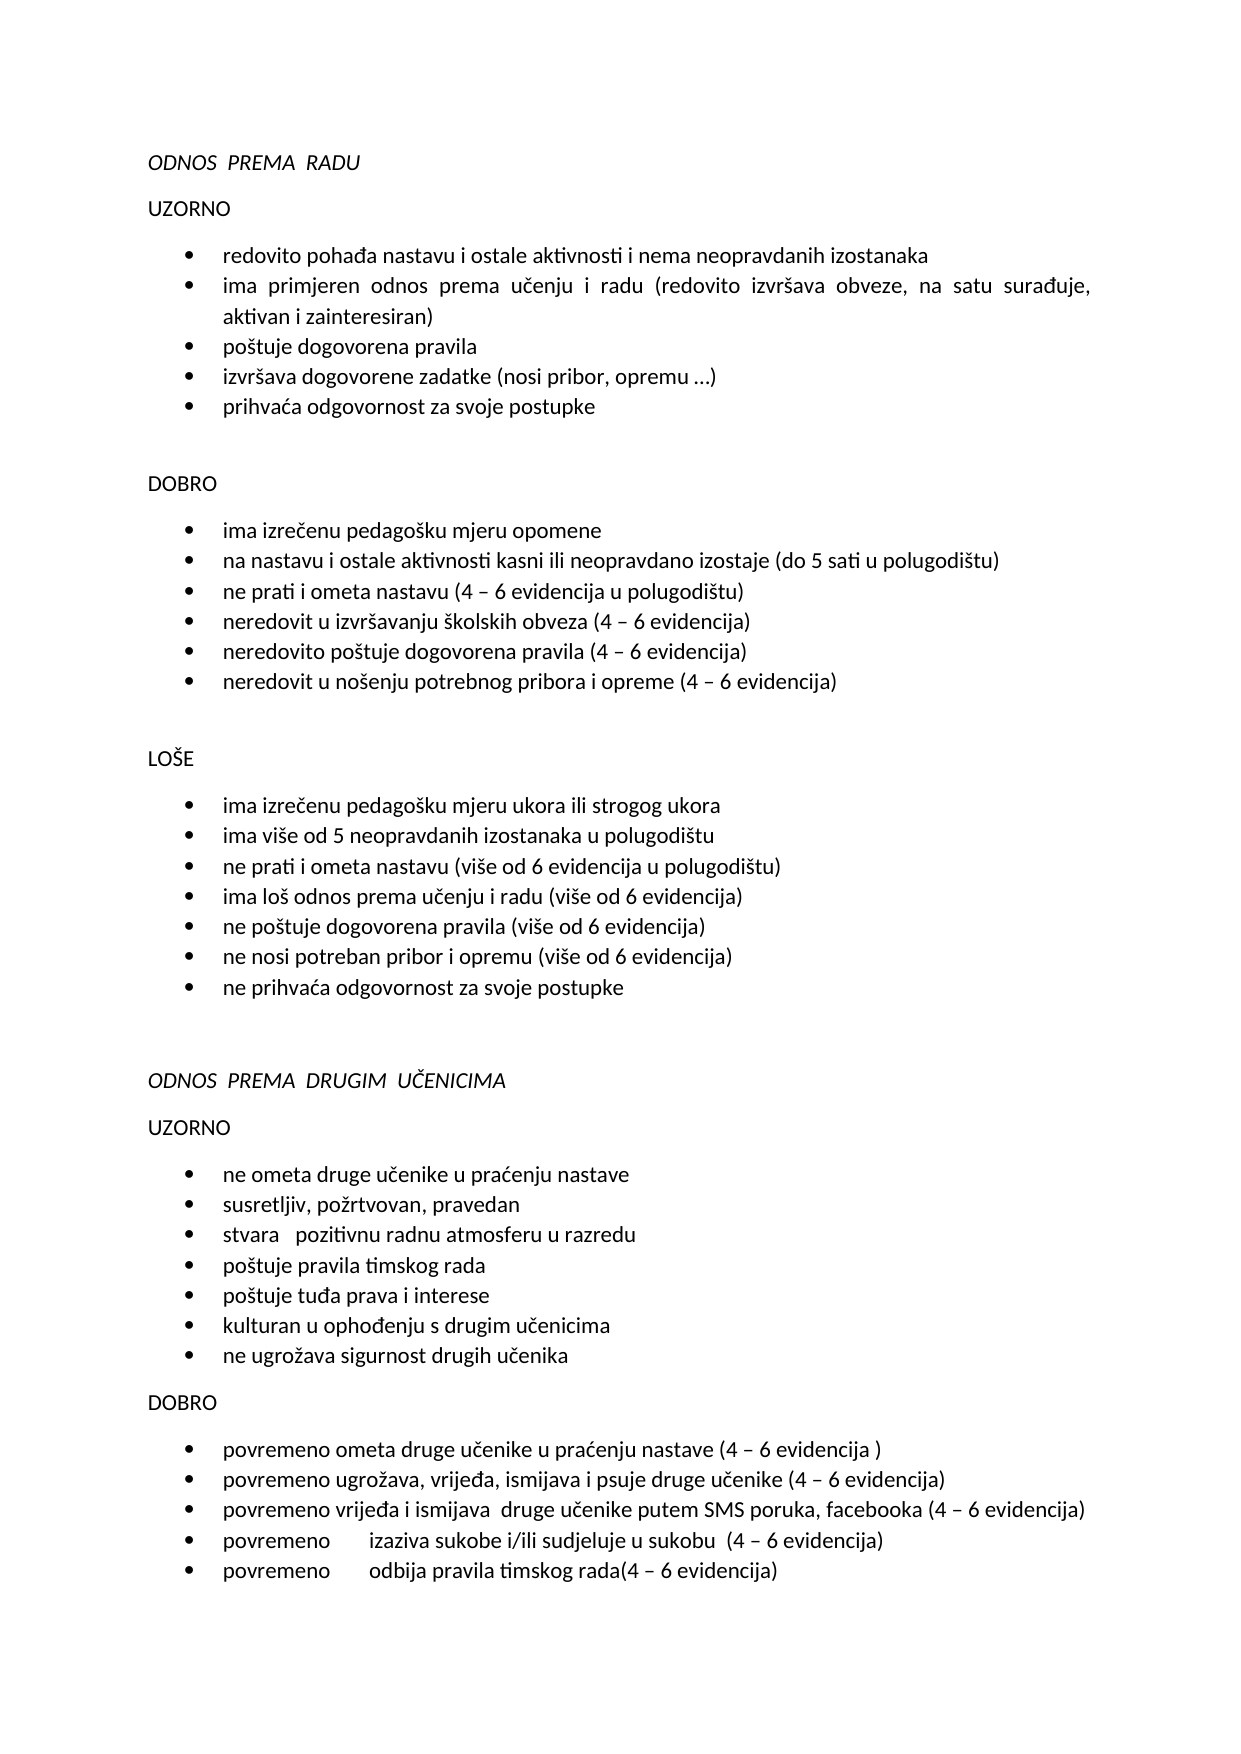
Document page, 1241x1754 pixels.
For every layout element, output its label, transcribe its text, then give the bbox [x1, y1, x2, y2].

list redovito pohađa nastavu i ostale aktivnosti i nema neopravdanih izostanaka [185, 241, 1093, 269]
text DOBRO [148, 469, 1093, 497]
text LOŠE [148, 744, 1093, 772]
list neredovito poštuje dogovorena pravila (4 – 6 evidencija) [185, 637, 1093, 665]
list poštuje dogovorena pravila [185, 332, 1093, 360]
list neredovit u nošenju potrebnog pribora i opreme (4 – 6 evidencija) [185, 667, 1093, 695]
list kulturan u ophođenju s drugim učenicima [185, 1311, 1093, 1339]
list ima izrečenu pedagošku mjeru opomene [185, 516, 1093, 544]
list povremeno vrijeđa i ismijava druge učenike putem SMS poruka, facebooka (4 – 6 evidencija) [185, 1496, 1093, 1523]
list poštuje pravila timskog rada [185, 1251, 1093, 1279]
text ODNOS PREMA DRUGIM UČENICIMA [148, 1066, 1093, 1094]
list poštuje tuđa prava i interese [185, 1281, 1093, 1309]
list prihvaća odgovornost za svoje postupke [185, 392, 1093, 420]
list stvara pozitivnu radnu atmosferu u razredu [185, 1221, 1093, 1248]
text ODNOS PREMA RADU [148, 148, 1093, 176]
list ne poštuje dogovorena pravila (više od 6 evidencija) [185, 912, 1093, 940]
list neredovit u izvršavanju školskih obveza (4 – 6 evidencija) [185, 607, 1093, 635]
list susretljiv, požrtvovan, pravedan [185, 1190, 1093, 1218]
list ne ugrožava sigurnost drugih učenika [185, 1341, 1093, 1369]
list ne prati i ometa nastavu (4 – 6 evidencija u polugodištu) [185, 577, 1093, 605]
list ima loš odnos prema učenju i radu (više od 6 evidencija) [185, 882, 1093, 910]
list ne prati i ometa nastavu (više od 6 evidencija u polugodištu) [185, 852, 1093, 880]
list povremeno ometa druge učenike u praćenju nastave (4 – 6 evidencija ) [185, 1435, 1093, 1463]
list izvršava dogovorene zadatke (nosi pribor, opremu …) [185, 362, 1093, 390]
list povremeno odbija pravila timskog rada(4 – 6 evidencija) [185, 1556, 1093, 1584]
list ne ometa druge učenike u praćenju nastave [185, 1160, 1093, 1188]
list na nastavu i ostale aktivnosti kasni ili neopravdano izostaje (do 5 sati u polugodištu) [185, 547, 1093, 574]
list ne prihvaća odgovornost za svoje postupke [185, 973, 1093, 1001]
list ima izrečenu pedagošku mjeru ukora ili strogog ukora [185, 791, 1093, 819]
text UZORNO [148, 1113, 1093, 1141]
text DOBRO [148, 1388, 1093, 1416]
list ne nosi potreban pribor i opremu (više od 6 evidencija) [185, 942, 1093, 970]
list ima primjeren odnos prema učenju i radu (redovito izvršava obveze, na satu surađuje, aktivan i zainteresiran) [185, 272, 1093, 330]
text UZORNO [148, 194, 1093, 222]
list povremeno izaziva sukobe i/ili sudjeluje u sukobu (4 – 6 evidencija) [185, 1526, 1093, 1554]
list ima više od 5 neopravdanih izostanaka u polugodištu [185, 822, 1093, 849]
list povremeno ugrožava, vrijeđa, ismijava i psuje druge učenike (4 – 6 evidencija) [185, 1465, 1093, 1493]
